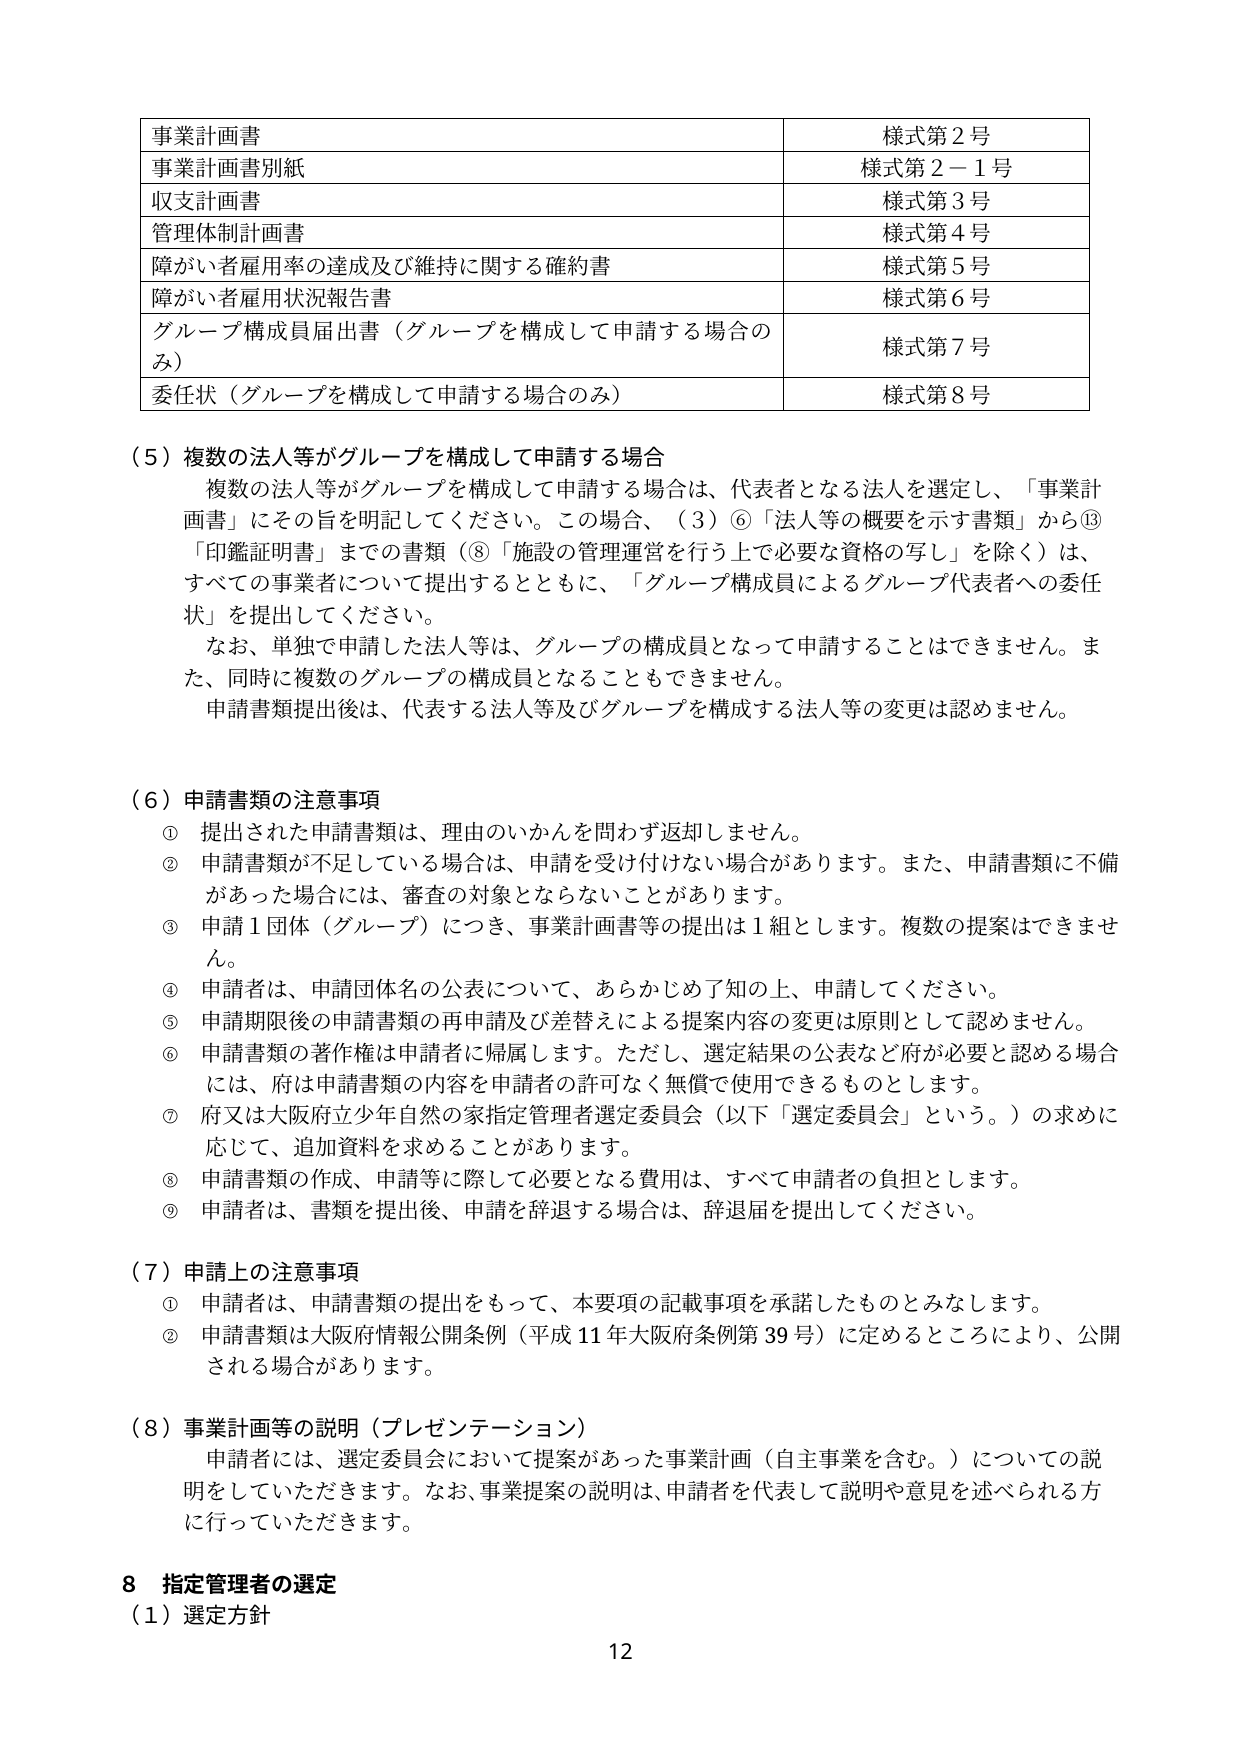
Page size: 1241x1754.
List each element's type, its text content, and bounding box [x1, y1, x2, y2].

table_cell 様式第２－１号 [784, 152, 1089, 183]
text ８ 指定管理者の選定 [118, 1567, 1122, 1598]
table_cell 様式第８号 [784, 378, 1089, 409]
text ⑨ 申請者は、書類を提出後、申請を辞退する場合は、辞退届を提出してください。 [162, 1193, 1122, 1225]
text があった場合には、審査の対象とならないことがあります。 [118, 878, 1122, 909]
text ⑥ 申請書類の著作権は申請者に帰属します。ただし、選定結果の公表など府が必要と認める場合には、府は申請書類の内容を申請者の許可なく無償で使用できるものとします。 [162, 1036, 1122, 1099]
table_cell 収支計画書 [141, 184, 783, 216]
text ① 申請者は、申請書類の提出をもって、本要項の記載事項を承諾したものとみなします。 [162, 1286, 1122, 1318]
text （８）事業計画等の説明（プレゼンテーション） [118, 1411, 1122, 1442]
table_cell 様式第３号 [784, 184, 1089, 216]
table_cell 事業計画書別紙 [141, 152, 783, 183]
table_cell 委任状（グループを構成して申請する場合のみ） [141, 378, 783, 409]
text 申請者には、選定委員会において提案があった事業計画（自主事業を含む。）についての説明をしていただきます。なお､事業提案の説明は､申請者を代表して説明や意見を述べられる方に行っていただきます。 [184, 1442, 1122, 1537]
table_cell 様式第７号 [784, 314, 1089, 377]
table_cell 障がい者雇用状況報告書 [141, 282, 783, 313]
text ④ 申請者は、申請団体名の公表について、あらかじめ了知の上、申請してください。 [162, 973, 1122, 1004]
text ⑦ 府又は大阪府立少年自然の家指定管理者選定委員会（以下「選定委員会」という。）の求めに応じて、追加資料を求めることがあります。 [162, 1099, 1122, 1162]
text ② 申請書類が不足している場合は、申請を受け付けない場合があります。また、申請書類に不備 [118, 847, 1122, 878]
text 申請書類提出後は、代表する法人等及びグループを構成する法人等の変更は認めません。 [162, 692, 1122, 724]
text 複数の法人等がグループを構成して申請する場合は、代表者となる法人を選定し、「事業計画書」にその旨を明記してください。この場合、（３）⑥「法人等の概要を示す書類」から⑬「印鑑証明書」までの書類（⑧「施設の管理運営を行う上で必要な資格の写し」を除く）は、すべての事業者について提出するとともに、「グループ構成員によるグループ代表者への委任状」を提出してください。 [184, 472, 1122, 629]
text （７）申請上の注意事項 [118, 1255, 1122, 1286]
text ② 申請書類は大阪府情報公開条例（平成11年大阪府条例第39号）に定めるところにより、公開される場合があります。 [162, 1318, 1122, 1381]
table_cell 管理体制計画書 [141, 217, 783, 248]
text なお、単独で申請した法人等は、グループの構成員となって申請することはできません。また、同時に複数のグループの構成員となることもできません。 [184, 629, 1122, 692]
table_cell 様式第２号 [784, 119, 1089, 151]
text （５）複数の法人等がグループを構成して申請する場合 [118, 440, 1122, 472]
table_cell 事業計画書 [141, 119, 783, 151]
table_cell 障がい者雇用率の達成及び維持に関する確約書 [141, 249, 783, 281]
text （６）申請書類の注意事項 [118, 783, 1122, 815]
table_cell 様式第６号 [784, 282, 1089, 313]
text ① 提出された申請書類は、理由のいかんを問わず返却しません。 [118, 815, 1122, 847]
text （１）選定方針 [118, 1598, 1122, 1630]
table_cell 様式第４号 [784, 217, 1089, 248]
table_cell グループ構成員届出書（グループを構成して申請する場合のみ） [141, 314, 783, 377]
text ⑧ 申請書類の作成、申請等に際して必要となる費用は、すべて申請者の負担とします。 [162, 1162, 1122, 1193]
table_cell 様式第５号 [784, 249, 1089, 281]
text ⑤ 申請期限後の申請書類の再申請及び差替えによる提案内容の変更は原則として認めません。 [162, 1004, 1122, 1036]
text ③ 申請１団体（グループ）につき、事業計画書等の提出は１組とします。複数の提案はできません。 [162, 909, 1122, 973]
